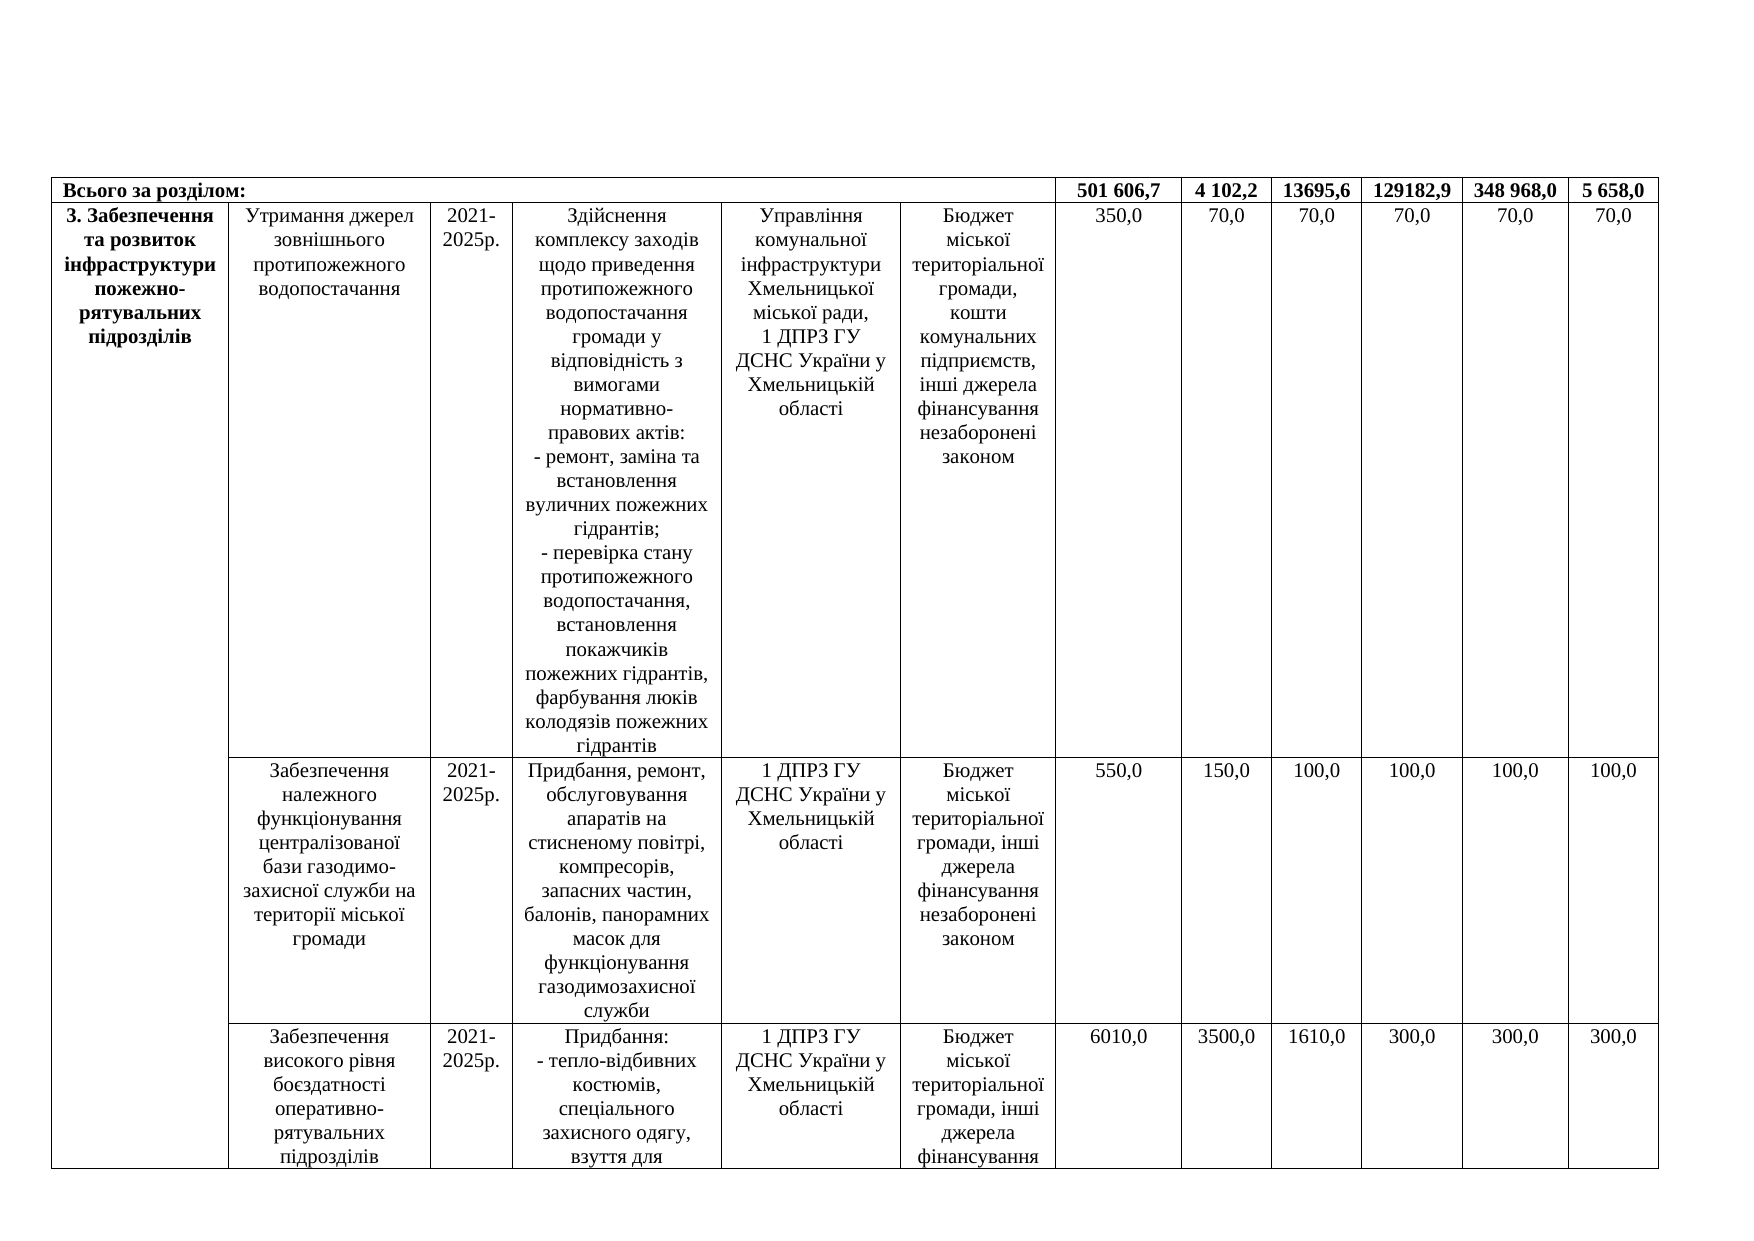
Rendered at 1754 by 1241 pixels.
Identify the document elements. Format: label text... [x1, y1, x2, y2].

table_cell 1 ДПРЗ ГУ ДСНС України у Хмельницькій області [722, 758, 900, 1022]
table_cell Бюджет міської територіальної громади, інші джерела фінансування незаборонені законом [901, 758, 1055, 1022]
table_cell Придбання, ремонт, обслуговування апаратів на стисненому повітрі, компресорів, запасних частин, балонів, панорамних масок для функціонування газодимозахисної служби [513, 758, 721, 1022]
table_cell 4 102,2 [1182, 178, 1271, 202]
table_cell 129182,9 [1362, 178, 1462, 202]
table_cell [229, 1024, 430, 1168]
table_cell 300,0 [1362, 1024, 1462, 1168]
table_cell 70,0 [1182, 203, 1271, 757]
table_cell 3. Забезпечення та розвиток інфраструктури пожежно-рятувальних підрозділів [52, 203, 228, 1168]
table_cell 70,0 [1272, 203, 1361, 757]
table_cell 100,0 [1362, 758, 1462, 1022]
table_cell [513, 1024, 721, 1168]
table_cell 1610,0 [1272, 1024, 1361, 1168]
table_cell 150,0 [1182, 758, 1271, 1022]
table_cell Бюджет міської територіальної громади, кошти комунальних підприємств, інші джерела фінансування незаборонені законом [901, 203, 1055, 757]
table_cell 2021-2025р. [431, 203, 512, 757]
table_cell Управління комунальної інфраструктури Хмельницької міської ради, 1 ДПРЗ ГУ ДСНС України у Хмельницькій області [722, 203, 900, 757]
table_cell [901, 1024, 1055, 1168]
table_cell 100,0 [1272, 758, 1361, 1022]
table_cell 2021-2025р. [431, 1024, 512, 1168]
table_cell 5 658,0 [1569, 178, 1658, 202]
table_cell 70,0 [1463, 203, 1568, 757]
table_cell 300,0 [1463, 1024, 1568, 1168]
table_cell Утримання джерел зовнішнього протипожежного водопостачання [229, 203, 430, 757]
table_cell 300,0 [1569, 1024, 1658, 1168]
table_cell Всього за розділом: [52, 178, 1055, 202]
table_cell 550,0 [1056, 758, 1181, 1022]
table_cell 6010,0 [1056, 1024, 1181, 1168]
table_cell 70,0 [1362, 203, 1462, 757]
table_cell 501 606,7 [1056, 178, 1181, 202]
table_cell 3500,0 [1182, 1024, 1271, 1168]
table_cell 13695,6 [1272, 178, 1361, 202]
table_cell Забезпечення належного функціонування централізованої бази газодимо-захисної служби на території міської громади [229, 758, 430, 1022]
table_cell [722, 1024, 900, 1168]
table_cell 350,0 [1056, 203, 1181, 757]
table_cell 100,0 [1463, 758, 1568, 1022]
table_cell Здійснення комплексу заходів щодо приведення протипожежного водопостачання громади у відповідність з вимогами нормативно-правових актів: - ремонт, заміна та встановлення вуличних пожежних гідрантів; - перевірка стану протипожежного водопостачання, встановлення покажчиків пожежних гідрантів, фарбування люків колодязів пожежних гідрантів [513, 203, 721, 757]
table_cell 2021-2025р. [431, 758, 512, 1022]
table_cell 70,0 [1569, 203, 1658, 757]
table_cell 348 968,0 [1463, 178, 1568, 202]
table_cell 100,0 [1569, 758, 1658, 1022]
